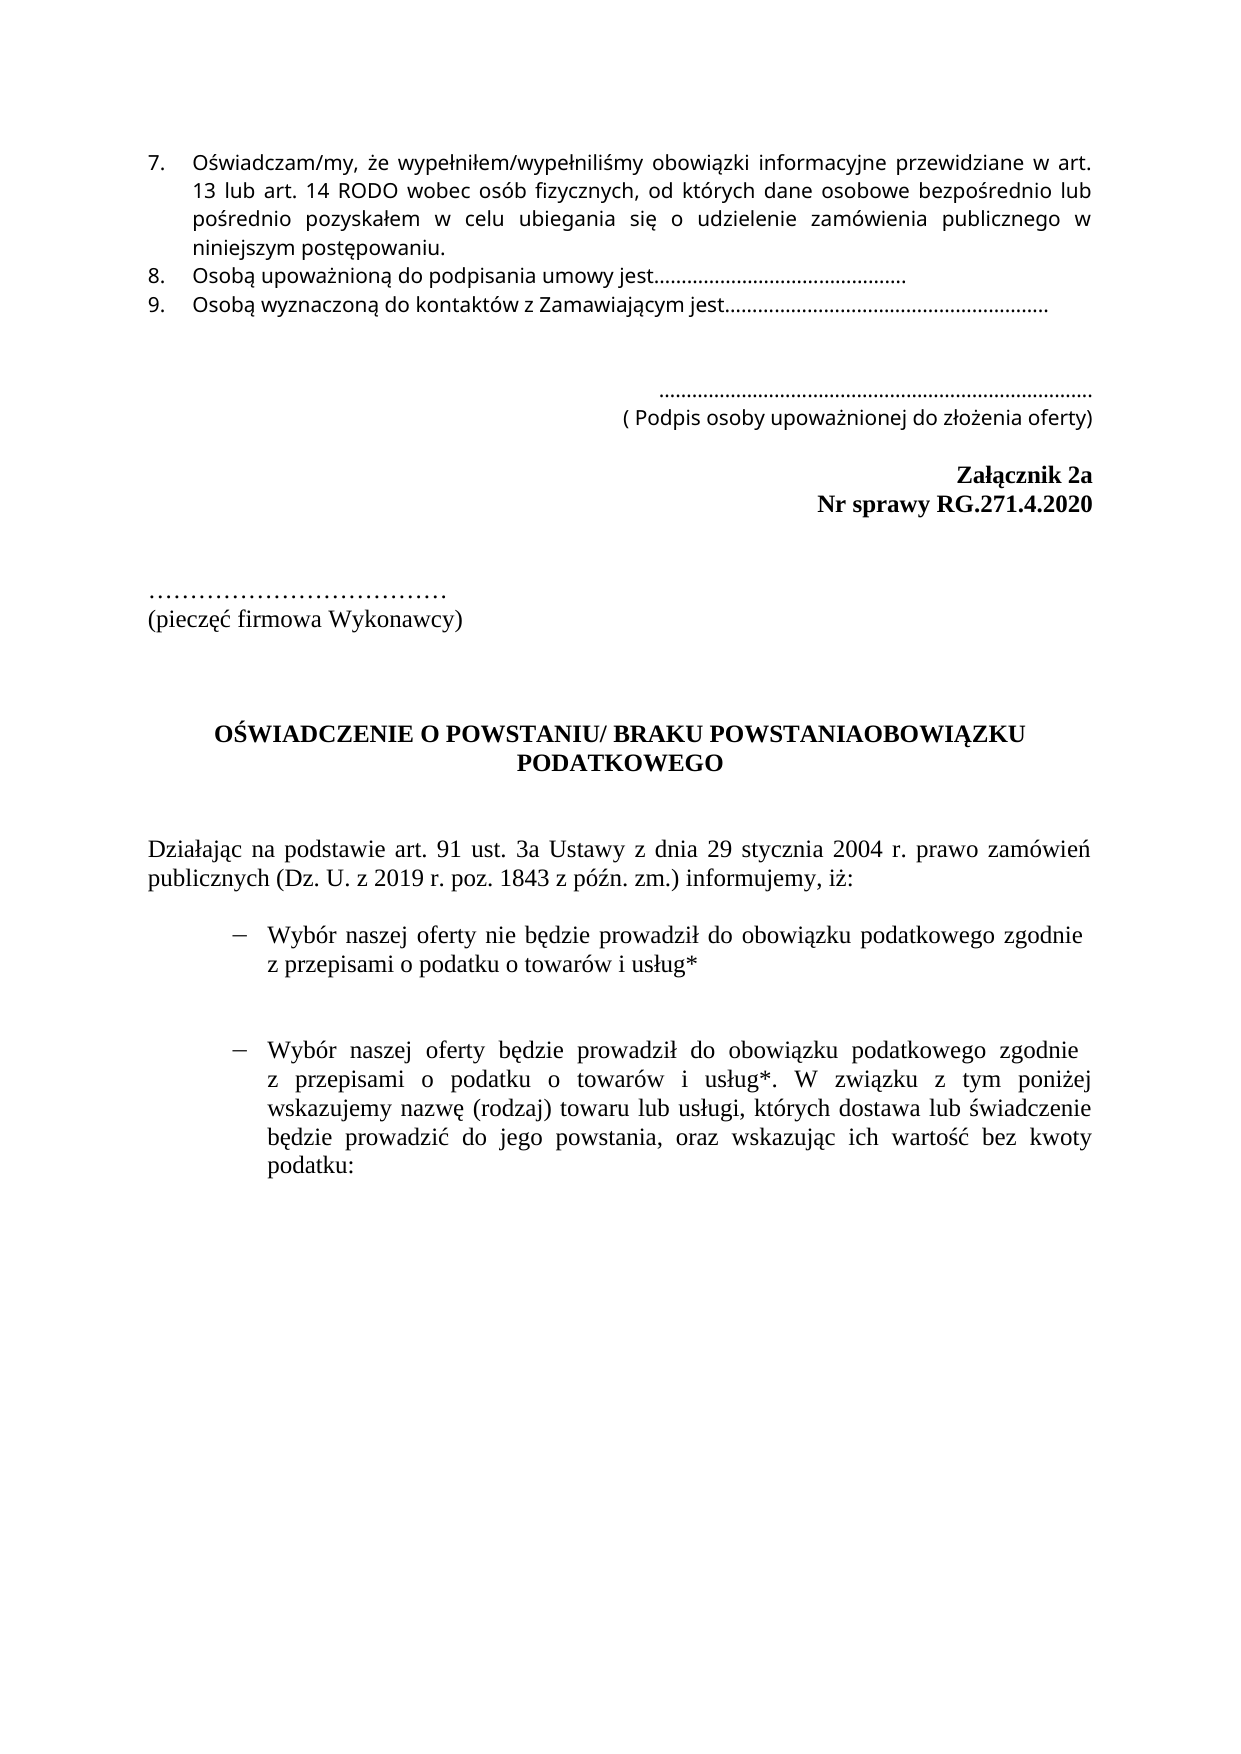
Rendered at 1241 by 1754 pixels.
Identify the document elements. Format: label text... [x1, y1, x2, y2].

text Nr sprawy RG.271.4.2020 [148, 489, 1093, 518]
text ……………………………… [148, 575, 1093, 604]
text Załącznik 2a [148, 460, 1093, 489]
text (pieczęć firmowa Wykonawcy) [148, 604, 1093, 633]
text ( Podpis osoby upoważnionej do złożenia oferty) [229, 403, 1093, 432]
list Wybór naszej oferty nie będzie prowadził do obowiązku podatkowego zgodnie z przepisami o podatku o towarów i usług* [229, 920, 1093, 978]
list Osobą wyznaczoną do kontaktów z Zamawiającym jest………………………………………………….. [148, 290, 1093, 318]
list Wybór naszej oferty będzie prowadził do obowiązku podatkowego zgodnie z przepisami o podatku o towarów i usług*. W związku z tym poniżej wskazujemy nazwę (rodzaj) towaru lub usługi, których dostawa lub świadczenie będzie prowadzić do jego powstania, oraz wskazując ich wartość bez kwoty podatku: [229, 1035, 1093, 1179]
list Oświadczam/my, że wypełniłem/wypełniliśmy obowiązki informacyjne przewidziane w art. 13 lub art. 14 RODO wobec osób fizycznych, od których dane osobowe bezpośrednio lub pośrednio pozyskałem w celu ubiegania się o udzielenie zamówienia publicznego w niniejszym postępowaniu. [148, 148, 1093, 261]
text ……………………………………………………………………. [192, 375, 1093, 403]
text Działając na podstawie art. 91 ust. 3a Ustawy z dnia 29 stycznia 2004 r. prawo zamówień publicznych (Dz. U. z 2019 r. poz. 1843 z późn. zm.) informujemy, iż: [148, 834, 1093, 892]
list Osobą upoważnioną do podpisania umowy jest………………………………………. [148, 261, 1093, 290]
text OŚWIADCZENIE O POWSTANIU/ BRAKU POWSTANIAOBOWIĄZKU PODATKOWEGO [148, 719, 1093, 777]
